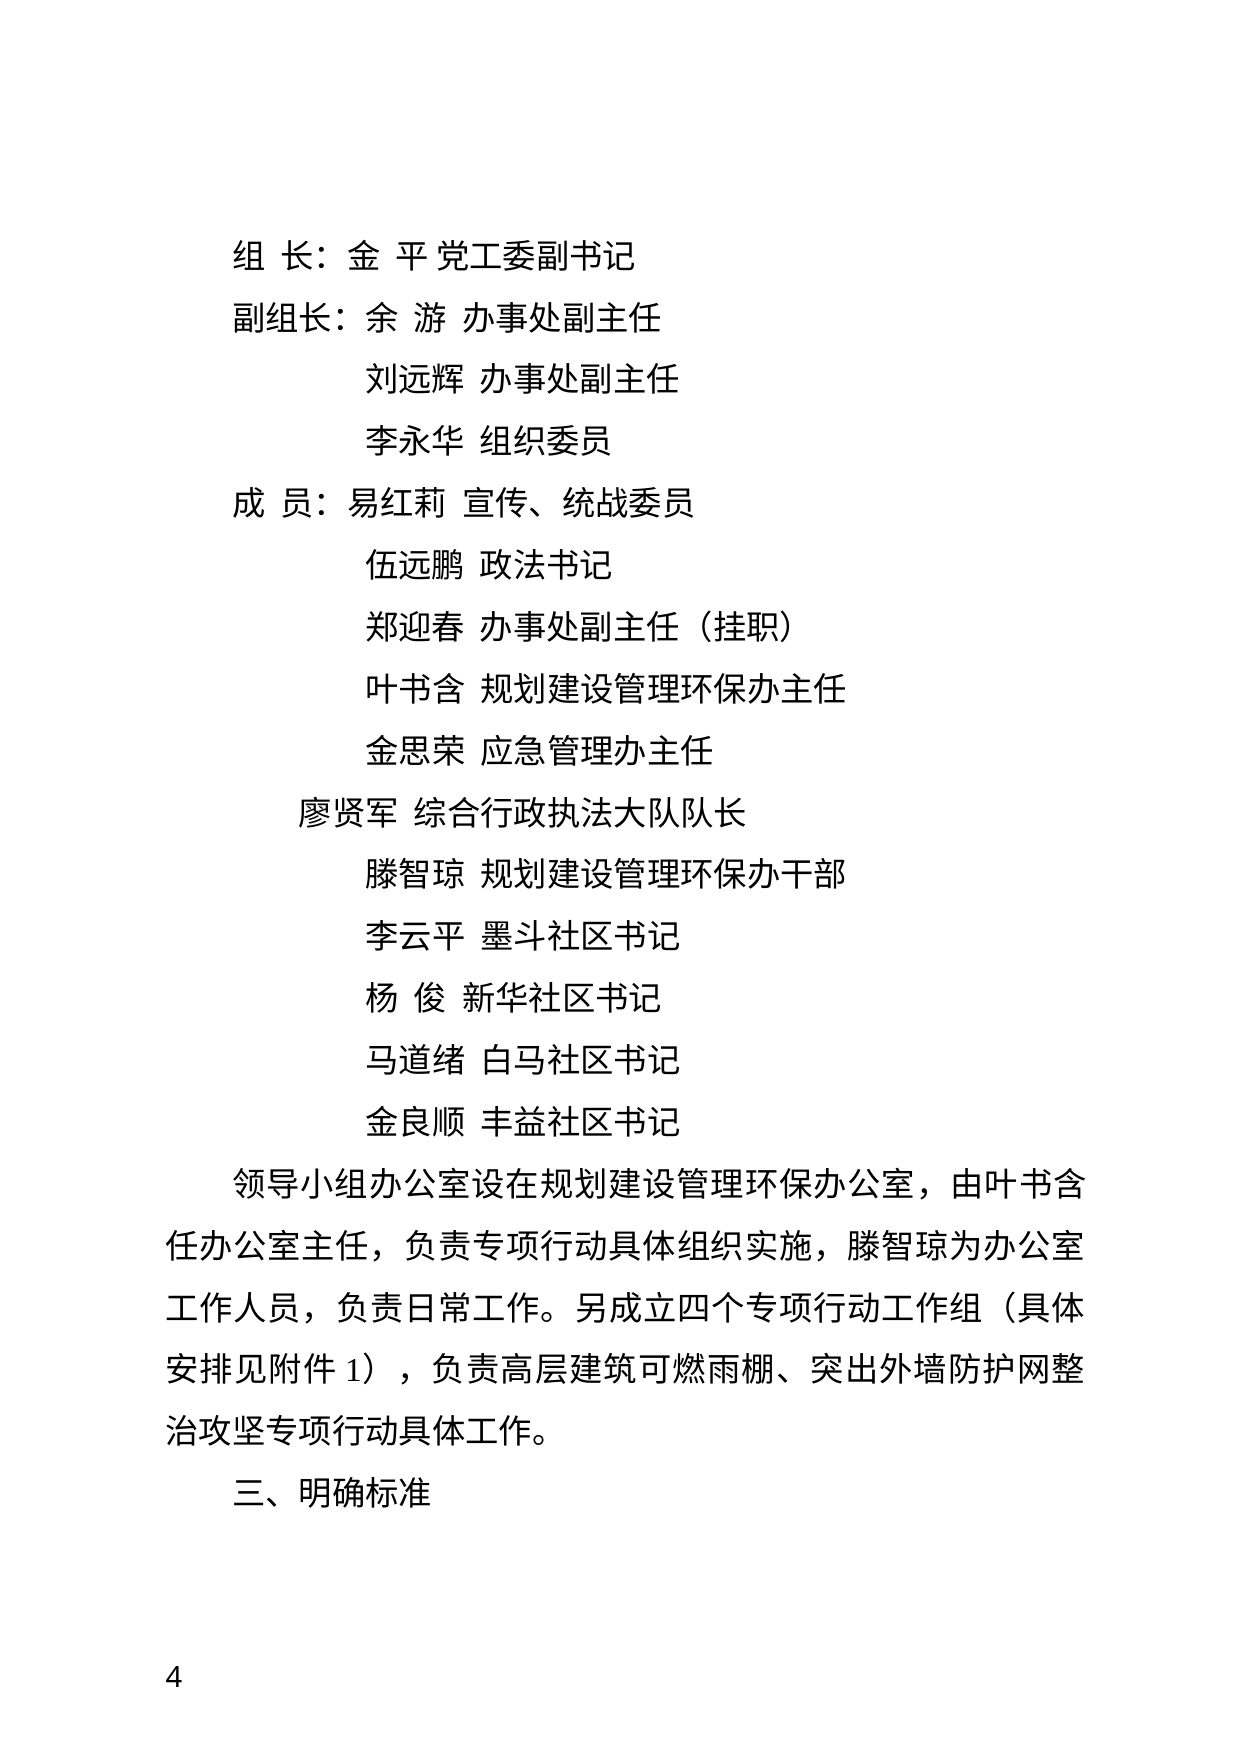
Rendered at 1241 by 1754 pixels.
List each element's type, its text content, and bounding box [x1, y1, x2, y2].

text 李永华 组织委员 [365, 404, 1087, 466]
text 滕智琼 规划建设管理环保办干部 [165, 837, 1087, 899]
text 金思荣 应急管理办主任 [165, 713, 1087, 775]
text 杨 俊 新华社区书记 [165, 961, 1087, 1023]
text 廖贤军 综合行政执法大队队长 [165, 775, 1087, 837]
text 副组长：余 游 办事处副主任 [165, 280, 1087, 342]
text 李云平 墨斗社区书记 [165, 899, 1087, 961]
text 郑迎春 办事处副主任（挂职） [365, 590, 1087, 652]
text 领导小组办公室设在规划建设管理环保办公室，由叶书含任办公室主任，负责专项行动具体组织实施，滕智琼为办公室工作人员，负责日常工作。另成立四个专项行动工作组（具体安排见附件1），负责高层建筑可燃雨棚、突出外墙防护网整治攻坚专项行动具体工作。 [165, 1147, 1087, 1456]
text 组 长：金 平 党工委副书记 [165, 218, 1087, 280]
text 金良顺 丰益社区书记 [165, 1085, 1087, 1147]
text 马道绪 白马社区书记 [165, 1023, 1087, 1085]
text 叶书含 规划建设管理环保办主任 [165, 652, 1087, 713]
text 三、明确标准 [165, 1456, 1087, 1518]
text 刘远辉 办事处副主任 [365, 342, 1087, 404]
text 伍远鹏 政法书记 [365, 528, 1087, 590]
text 成 员：易红莉 宣传、统战委员 [165, 466, 1087, 528]
